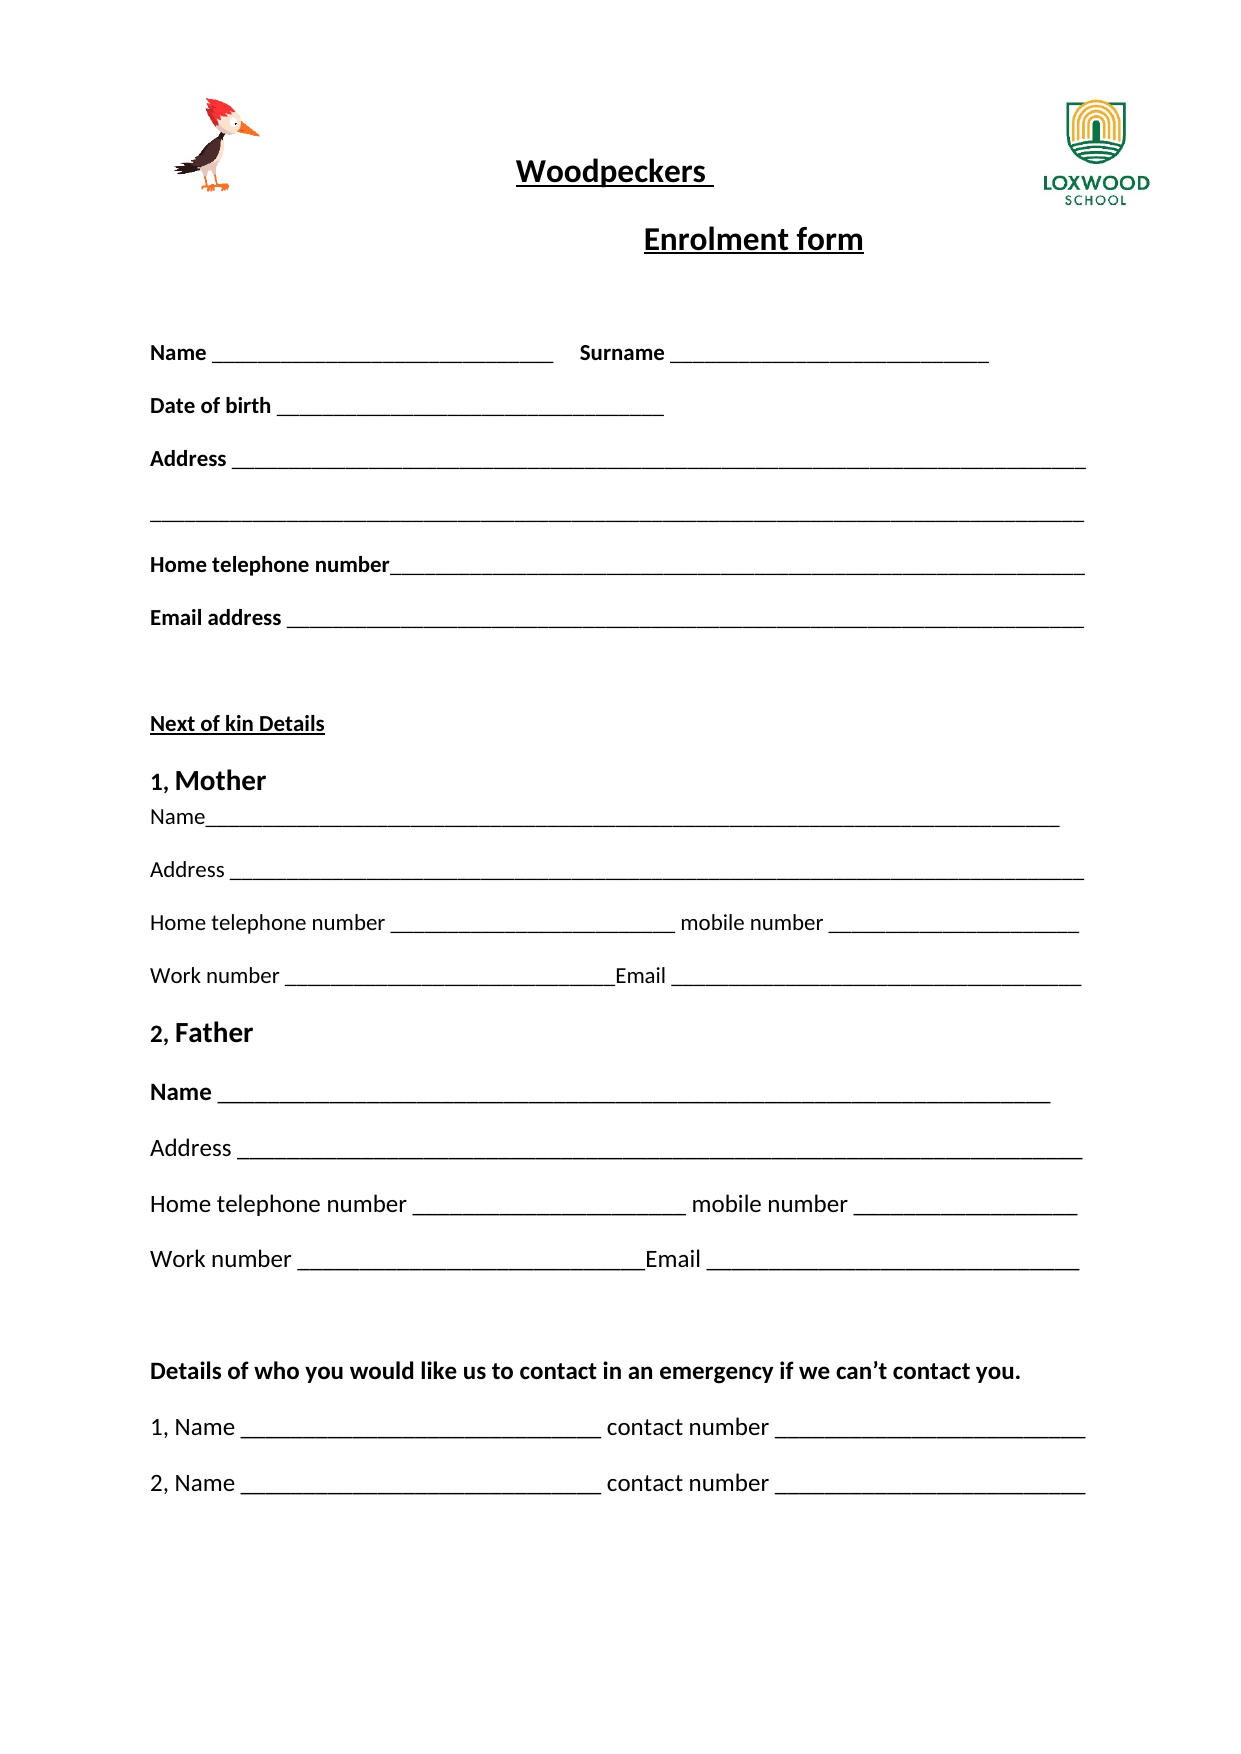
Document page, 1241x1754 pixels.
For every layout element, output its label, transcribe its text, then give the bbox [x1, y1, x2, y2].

text Next of kin Details [150, 709, 1090, 737]
text Address ____________________________________________________________________ [150, 1132, 1090, 1162]
text 2, Name _____________________________ contact number _________________________ [150, 1467, 1090, 1497]
text 2, Father [150, 1014, 1090, 1050]
text 1, Name _____________________________ contact number _________________________ [150, 1411, 1090, 1442]
text Name ______________________________ Surname ____________________________ [150, 338, 1090, 366]
text Enrolment form [150, 218, 1090, 258]
text Home telephone number ______________________ mobile number __________________ [150, 1188, 1090, 1218]
text 1, Mother Name___________________________________________________________________________ [150, 762, 1090, 830]
text Woodpeckers [150, 150, 1035, 191]
text Home telephone number_____________________________________________________________ [150, 550, 1090, 578]
text __________________________________________________________________________________ [150, 497, 1090, 525]
text Details of who you would like us to contact in an emergency if we can’t contact you. [150, 1355, 1090, 1386]
text Home telephone number _________________________ mobile number ______________________ [150, 908, 1090, 936]
text Name ___________________________________________________________________ [150, 1076, 1090, 1107]
picture [1035, 90, 1154, 210]
text Date of birth __________________________________ [150, 391, 1090, 419]
text Address ___________________________________________________________________________ [150, 855, 1090, 883]
text Address ___________________________________________________________________________ [150, 444, 1090, 472]
text Work number _____________________________Email ____________________________________ [150, 961, 1090, 989]
text Work number ____________________________Email ______________________________ [150, 1243, 1090, 1274]
text Email address ______________________________________________________________________ [150, 603, 1090, 631]
